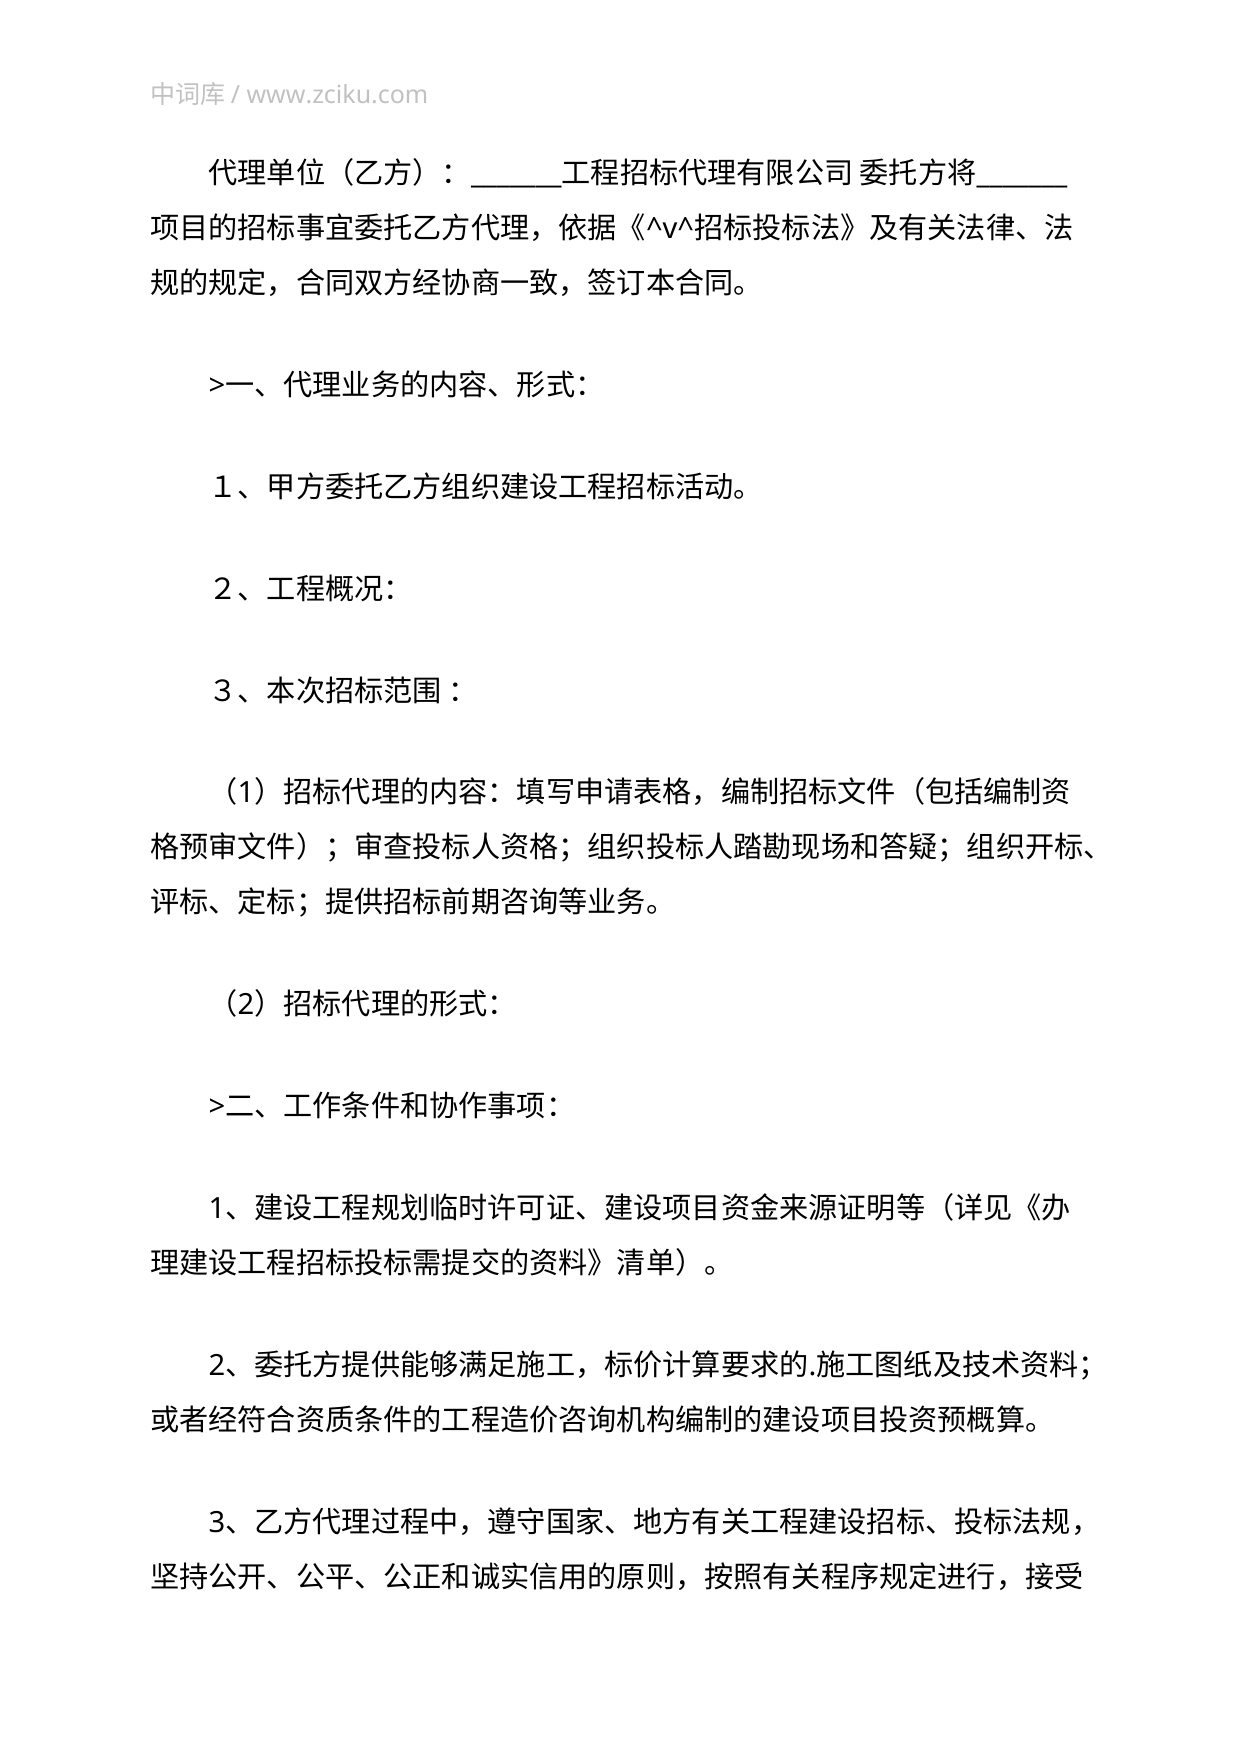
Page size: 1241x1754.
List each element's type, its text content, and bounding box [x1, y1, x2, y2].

text ２、工程概况： [150, 566, 1090, 608]
text 2、委托方提供能够满足施工，标价计算要求的.施工图纸及技术资料；或者经符合资质条件的工程造价咨询机构编制的建设项目投资预概算。 [150, 1341, 1090, 1439]
text １、甲方委托乙方组织建设工程招标活动。 [150, 464, 1090, 506]
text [150, 1498, 1090, 1596]
text >二、工作条件和协作事项： [150, 1083, 1090, 1125]
text （1）招标代理的内容：填写申请表格，编制招标文件（包括编制资格预审文件）；审查投标人资格；组织投标人踏勘现场和答疑；组织开标、评标、定标；提供招标前期咨询等业务。 [150, 769, 1090, 921]
text 1、建设工程规划临时许可证、建设项目资金来源证明等（详见《办理建设工程招标投标需提交的资料》清单）。 [150, 1185, 1090, 1282]
text >一、代理业务的内容、形式： [150, 362, 1090, 404]
text ３、本次招标范围 ： [150, 667, 1090, 709]
text 代理单位（乙方）：_______工程招标代理有限公司 委托方将_______项目的招标事宜委托乙方代理，依据《^v^招标投标法》及有关法律、法规的规定，合同双方经协商一致，签订本合同。 [150, 150, 1090, 302]
text （2）招标代理的形式： [150, 981, 1090, 1023]
